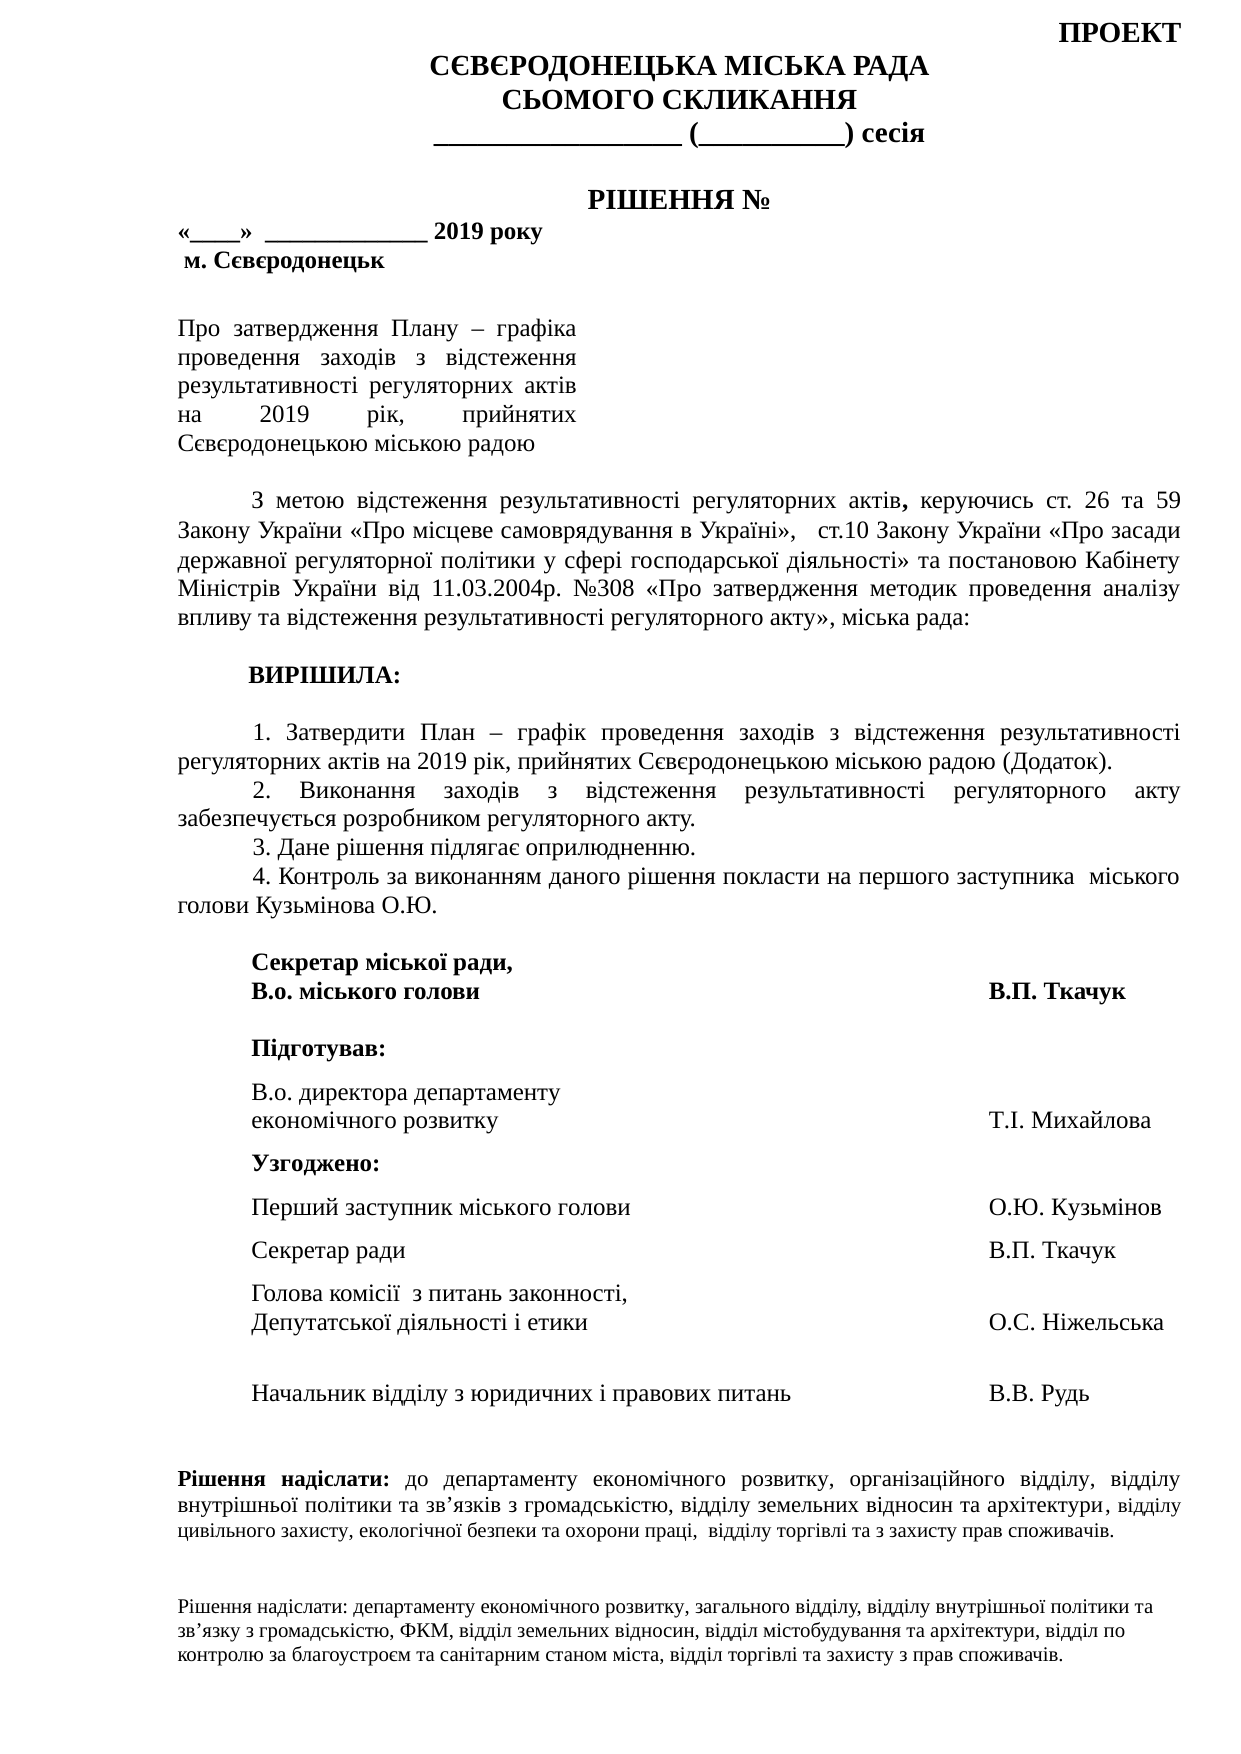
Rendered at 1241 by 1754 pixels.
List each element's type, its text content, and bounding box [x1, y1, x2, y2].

text _________________ (__________) сесія [177, 115, 1181, 149]
text Начальник відділу з юридичних і правових питань В.В. Рудь [177, 1378, 1185, 1407]
text 2. Виконання заходів з відстеження результативності регуляторного акту забезпечується розробником регуляторного акту. [177, 775, 1181, 832]
text ВИРІШИЛА: [177, 660, 1181, 688]
text В.о. директора департаменту [177, 1077, 1181, 1105]
text СЬОМОГО СКЛИКАННЯ [177, 82, 1181, 115]
text Підготував: [177, 1033, 1181, 1062]
text 4. Контроль за виконанням даного рішення покласти на першого заступника міського голови Кузьмінова О.Ю. [177, 861, 1181, 918]
text економічного розвитку Т.І. Михайлова [177, 1105, 1181, 1134]
text Секретар міської ради, [251, 947, 1181, 976]
text 3. Дане рішення підлягає оприлюдненню. [177, 832, 1181, 861]
text Депутатської діяльності і етики О.С. Ніжельська [177, 1307, 1185, 1335]
text СЄВЄРОДОНЕЦЬКА МІСЬКА РАДА [177, 48, 1181, 82]
text Рішення надіслати: до департаменту економічного розвитку, організаційного відділу, відділу внутрішньої політики та зв’язків з громадськістю, відділу земельних відносин та архітектури, відділу цивільного захисту, екологічної безпеки та охорони праці, відділу торгівлі та з захисту прав споживачів. [177, 1465, 1181, 1542]
text ПРОЕКТ [177, 15, 1181, 48]
text м. Сєвєродонецьк [177, 245, 1181, 273]
text В.о. міського голови В.П. Ткачук [251, 976, 1181, 1005]
text Рішення надіслати: департаменту економічного розвитку, загального відділу, відділу внутрішньої політики та зв’язку з громадськістю, ФКМ, відділ земельних відносин, відділ містобудування та архітектури, відділ по контролю за благоустроєм та санітарним станом міста, відділ торгівлі та захисту з прав споживачів. [177, 1594, 1201, 1666]
text Перший заступник міського голови О.Ю. Кузьмінов [177, 1192, 1181, 1220]
text Голова комісії з питань законності, [177, 1278, 1185, 1307]
text 1. Затвердити План – графік проведення заходів з відстеження результативності регуляторних актів на 2019 рік, прийнятих Сєвєродонецькою міською радою (Додаток). [177, 717, 1181, 775]
text Про затвердження Плану – графіка проведення заходів з відстеження результативності регуляторних актів на 2019 рік, прийнятих Сєвєродонецькою міською радою [177, 313, 577, 457]
text Секретар ради В.П. Ткачук [177, 1235, 1181, 1263]
text З метою відстеження результативності регуляторних актів, керуючись ст. 26 та 59 Закону України «Про місцеве самоврядування в Україні», ст.10 Закону України «Про засади державної регуляторної політики у сфері господарської діяльності» та постановою Кабінету Міністрів України від 11.03.2004р. №308 «Про затвердження методик проведення аналізу впливу та відстеження результативності регуляторного акту», міська рада: [177, 486, 1181, 631]
text «____» _____________ 2019 року [177, 216, 1181, 245]
text РІШЕННЯ № [177, 182, 1181, 216]
text Узгоджено: [177, 1148, 1181, 1177]
